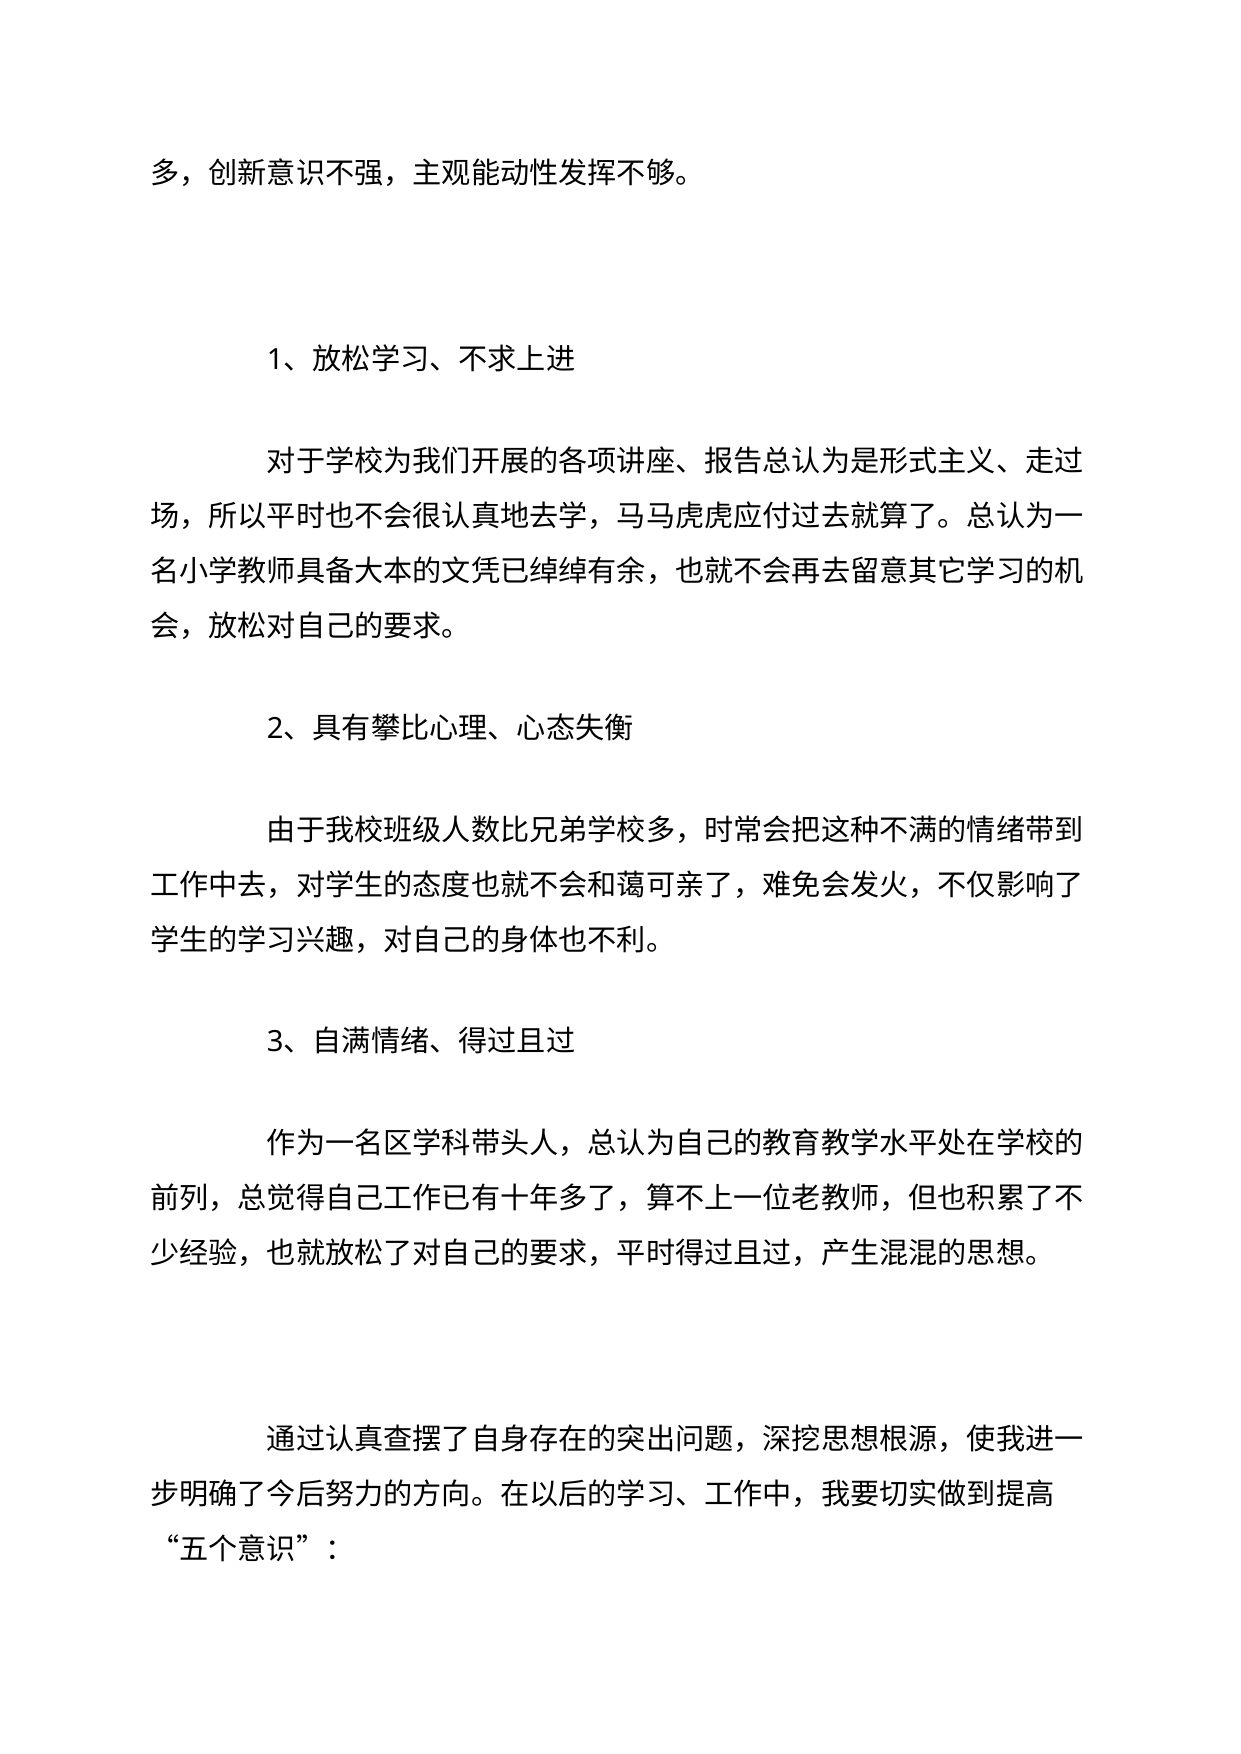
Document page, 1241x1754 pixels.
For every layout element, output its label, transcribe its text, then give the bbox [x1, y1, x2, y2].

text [150, 150, 1090, 192]
text 1、放松学习、不求上进 [150, 336, 1090, 378]
text 3、自满情绪、得过且过 [150, 1018, 1090, 1060]
text 作为一名区学科带头人，总认为自己的教育教学水平处在学校的前列，总觉得自己工作已有十年多了，算不上一位老教师，但也积累了不少经验，也就放松了对自己的要求，平时得过且过，产生混混的思想。 [150, 1120, 1090, 1272]
text 通过认真查摆了自身存在的突出问题，深挖思想根源，使我进一步明确了今后努力的方向。在以后的学习、工作中，我要切实做到提高“五个意识”： [150, 1416, 1090, 1568]
text 2、具有攀比心理、心态失衡 [150, 704, 1090, 747]
text 由于我校班级人数比兄弟学校多，时常会把这种不满的情绪带到工作中去，对学生的态度也就不会和蔼可亲了，难免会发火，不仅影响了学生的学习兴趣，对自己的身体也不利。 [150, 806, 1090, 958]
text 对于学校为我们开展的各项讲座、报告总认为是形式主义、走过场，所以平时也不会很认真地去学，马马虎虎应付过去就算了。总认为一名小学教师具备大本的文凭已绰绰有余，也就不会再去留意其它学习的机会，放松对自己的要求。 [150, 438, 1090, 645]
